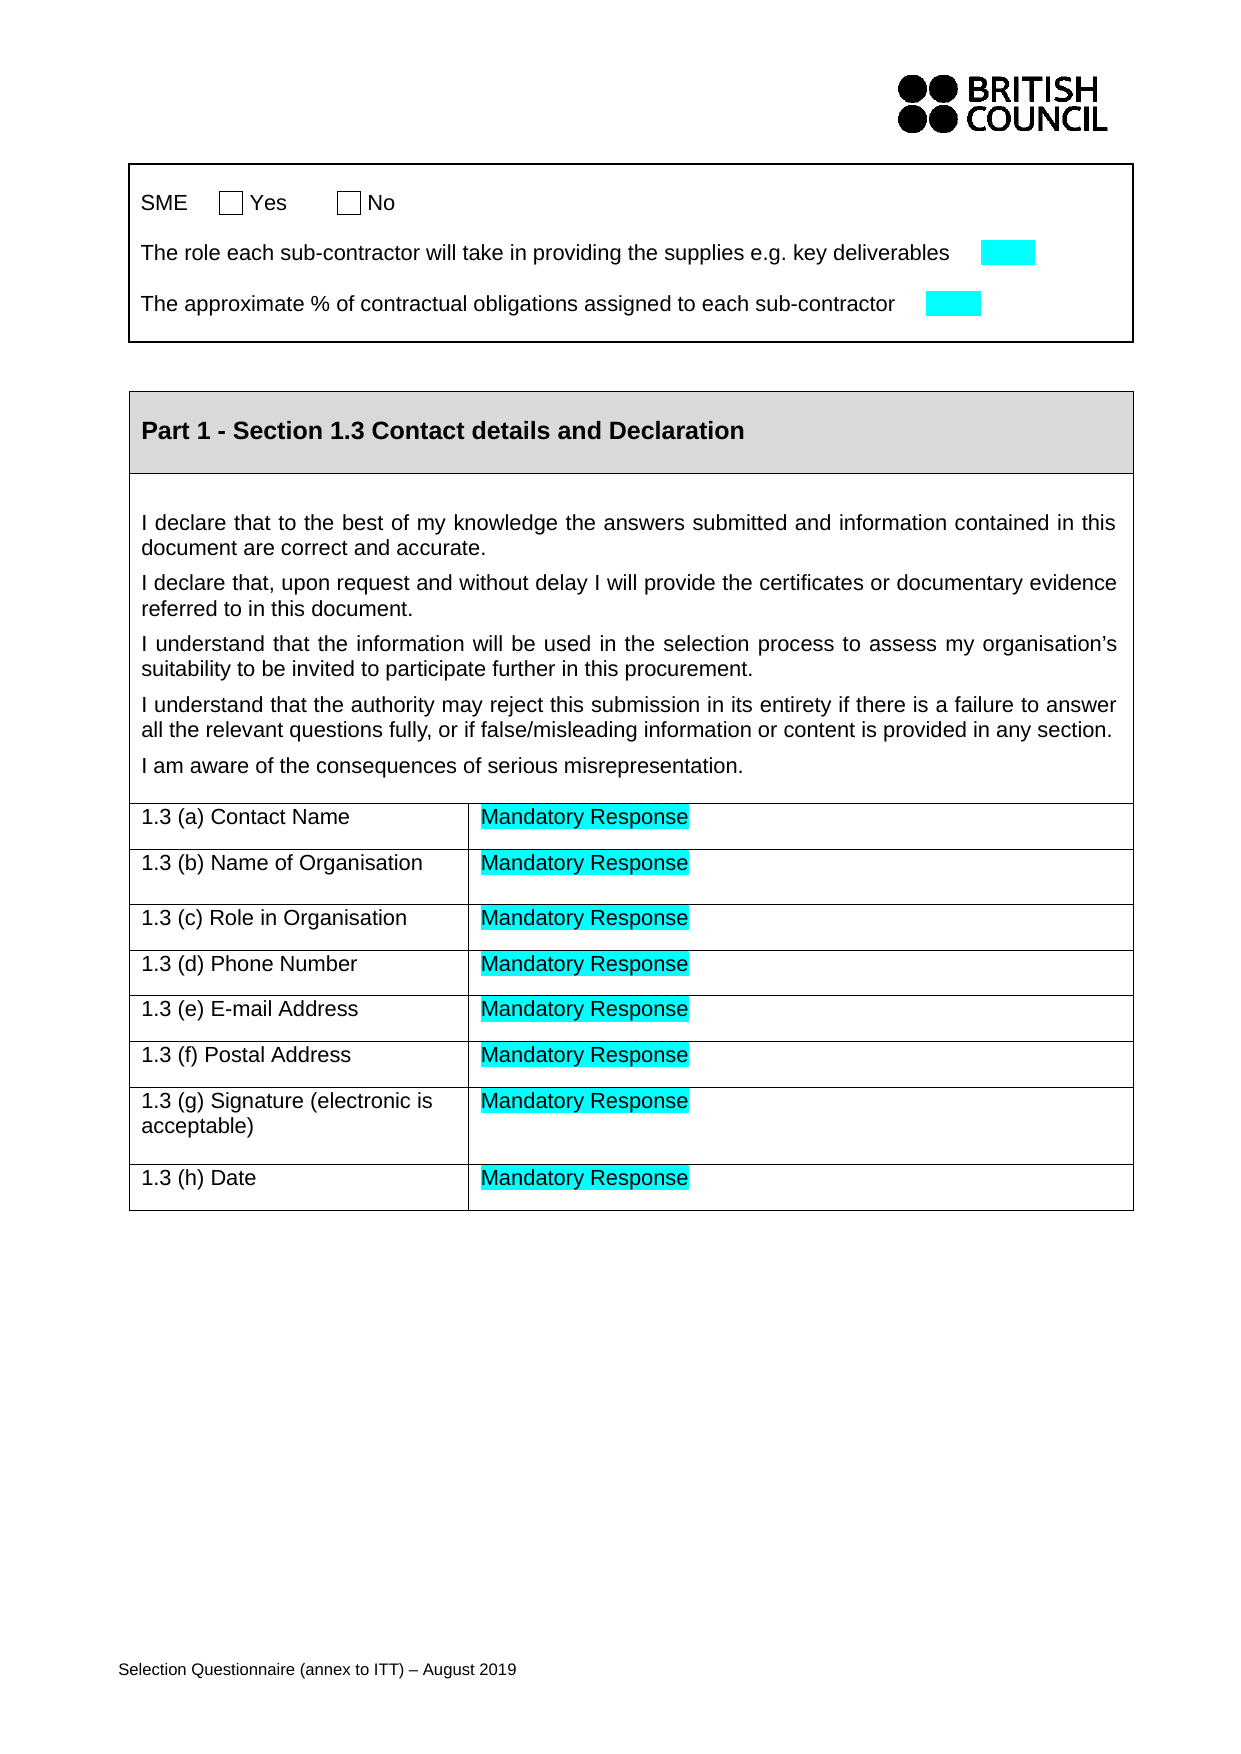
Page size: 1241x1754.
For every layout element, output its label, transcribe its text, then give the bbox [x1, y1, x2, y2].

table_cell 1.3 (h) Date [130, 1165, 468, 1209]
table_header Part 1 - Section 1.3 Contact details and Declaration [130, 392, 1133, 473]
table_cell Mandatory Response [469, 850, 1133, 904]
table_cell Mandatory Response [469, 996, 1133, 1041]
table_cell Mandatory Response [469, 951, 1133, 995]
table_cell 1.3 (a) Contact Name [130, 804, 468, 849]
table_cell I declare that to the best of my knowledge the answers submitted and information contained in this document are correct and accurate. I declare that, upon request and without delay I will provide the certificates or documentary evidence referred to in this document. I understand that the information will be used in the selection process to assess my organisation’s suitability to be invited to participate further in this procurement. I understand that the authority may reject this submission in its entirety if there is a failure to answer all the relevant questions fully, or if false/misleading information or content is provided in any section. I am aware of the consequences of serious misrepresentation. [130, 474, 1133, 803]
table_cell 1.3 (b) Name of Organisation [130, 850, 468, 904]
table_cell 1.3 (c) Role in Organisation [130, 905, 468, 949]
table_cell 1.3 (f) Postal Address [130, 1042, 468, 1087]
table_cell Mandatory Response [469, 1088, 1133, 1164]
table_cell Mandatory Response [469, 804, 1133, 849]
table_cell Mandatory Response [469, 1165, 1133, 1209]
table_cell 1.3 (g) Signature (electronic is acceptable) [130, 1088, 468, 1164]
picture [897, 75, 1123, 135]
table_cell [130, 165, 1132, 341]
table_cell Mandatory Response [469, 1042, 1133, 1087]
table_cell 1.3 (e) E-mail Address [130, 996, 468, 1041]
table_cell Mandatory Response [469, 905, 1133, 949]
table_cell 1.3 (d) Phone Number [130, 951, 468, 995]
